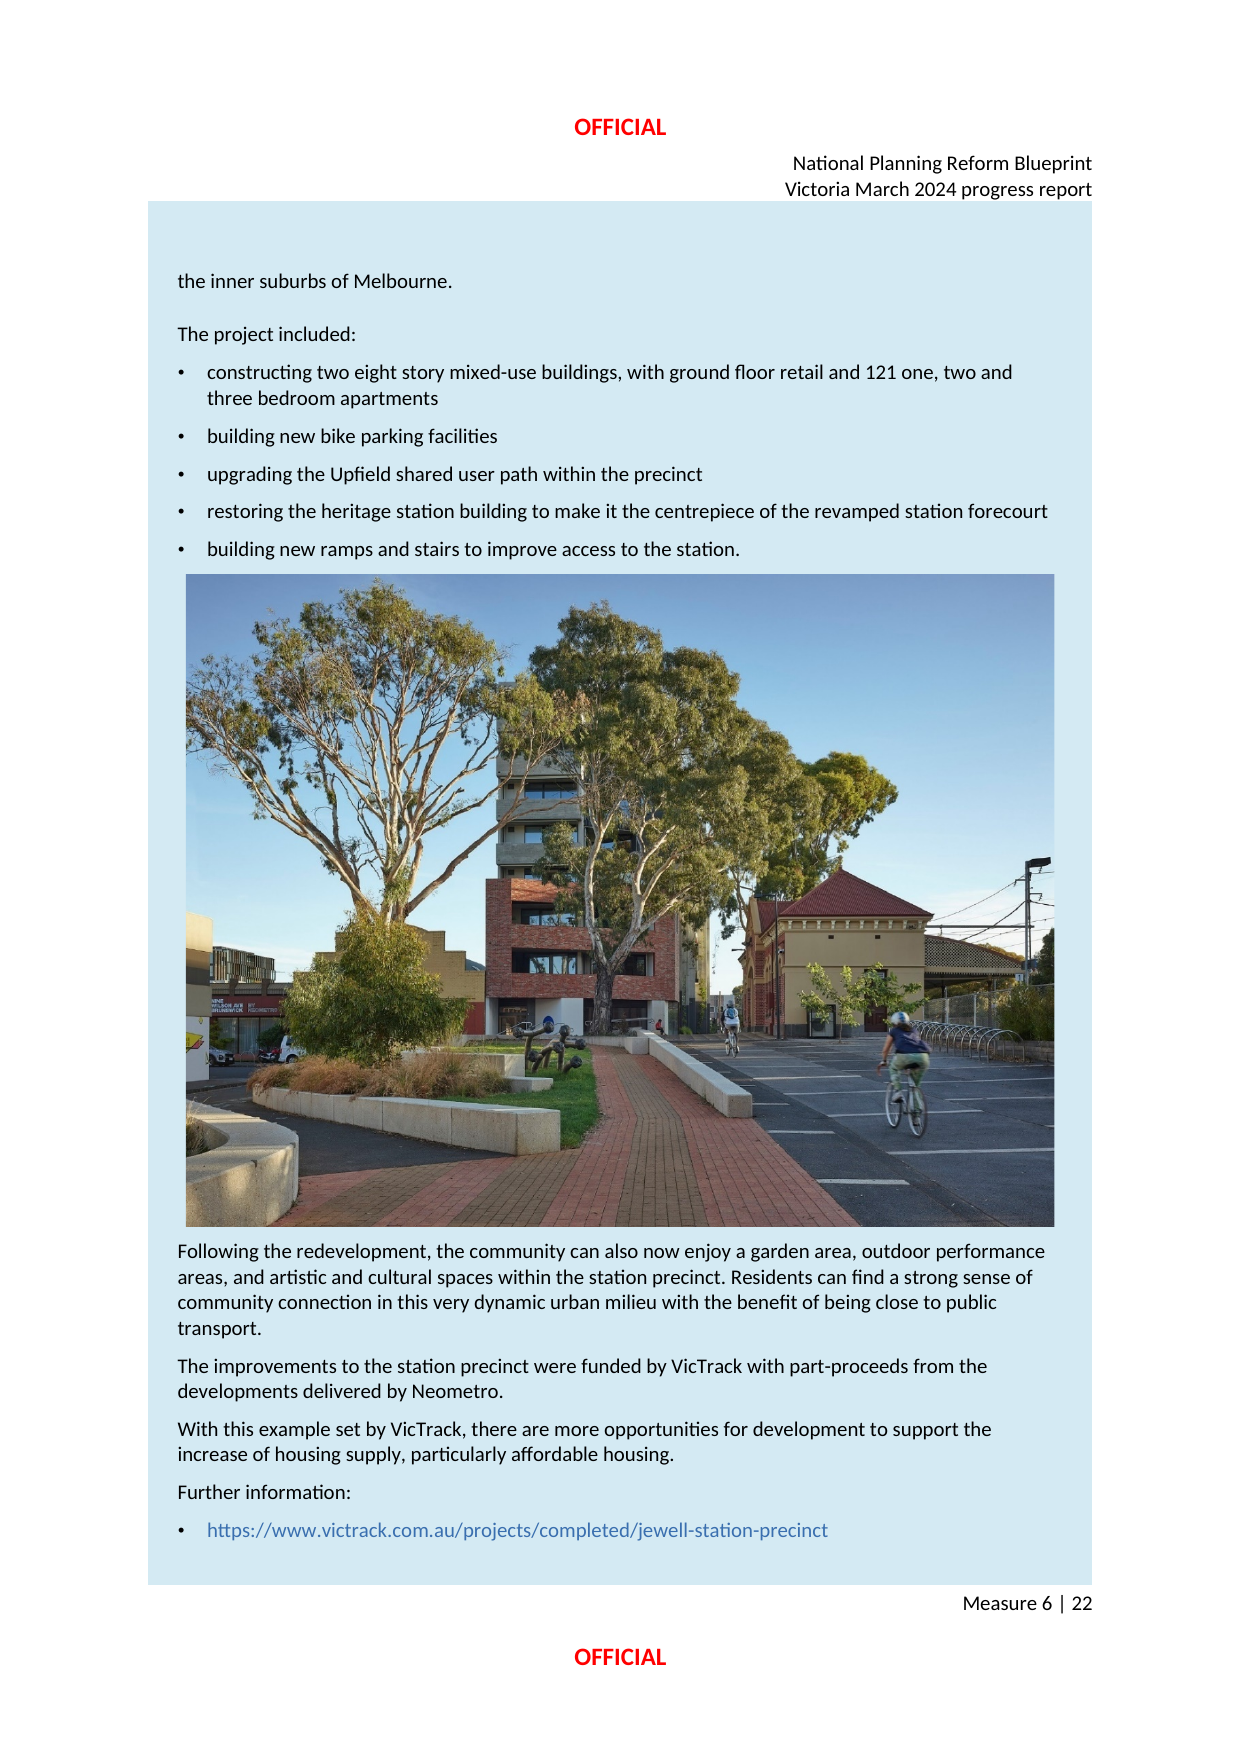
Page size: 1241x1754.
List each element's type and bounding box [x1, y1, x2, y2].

table_header [148, 201, 1092, 1585]
picture [185, 574, 1055, 1227]
